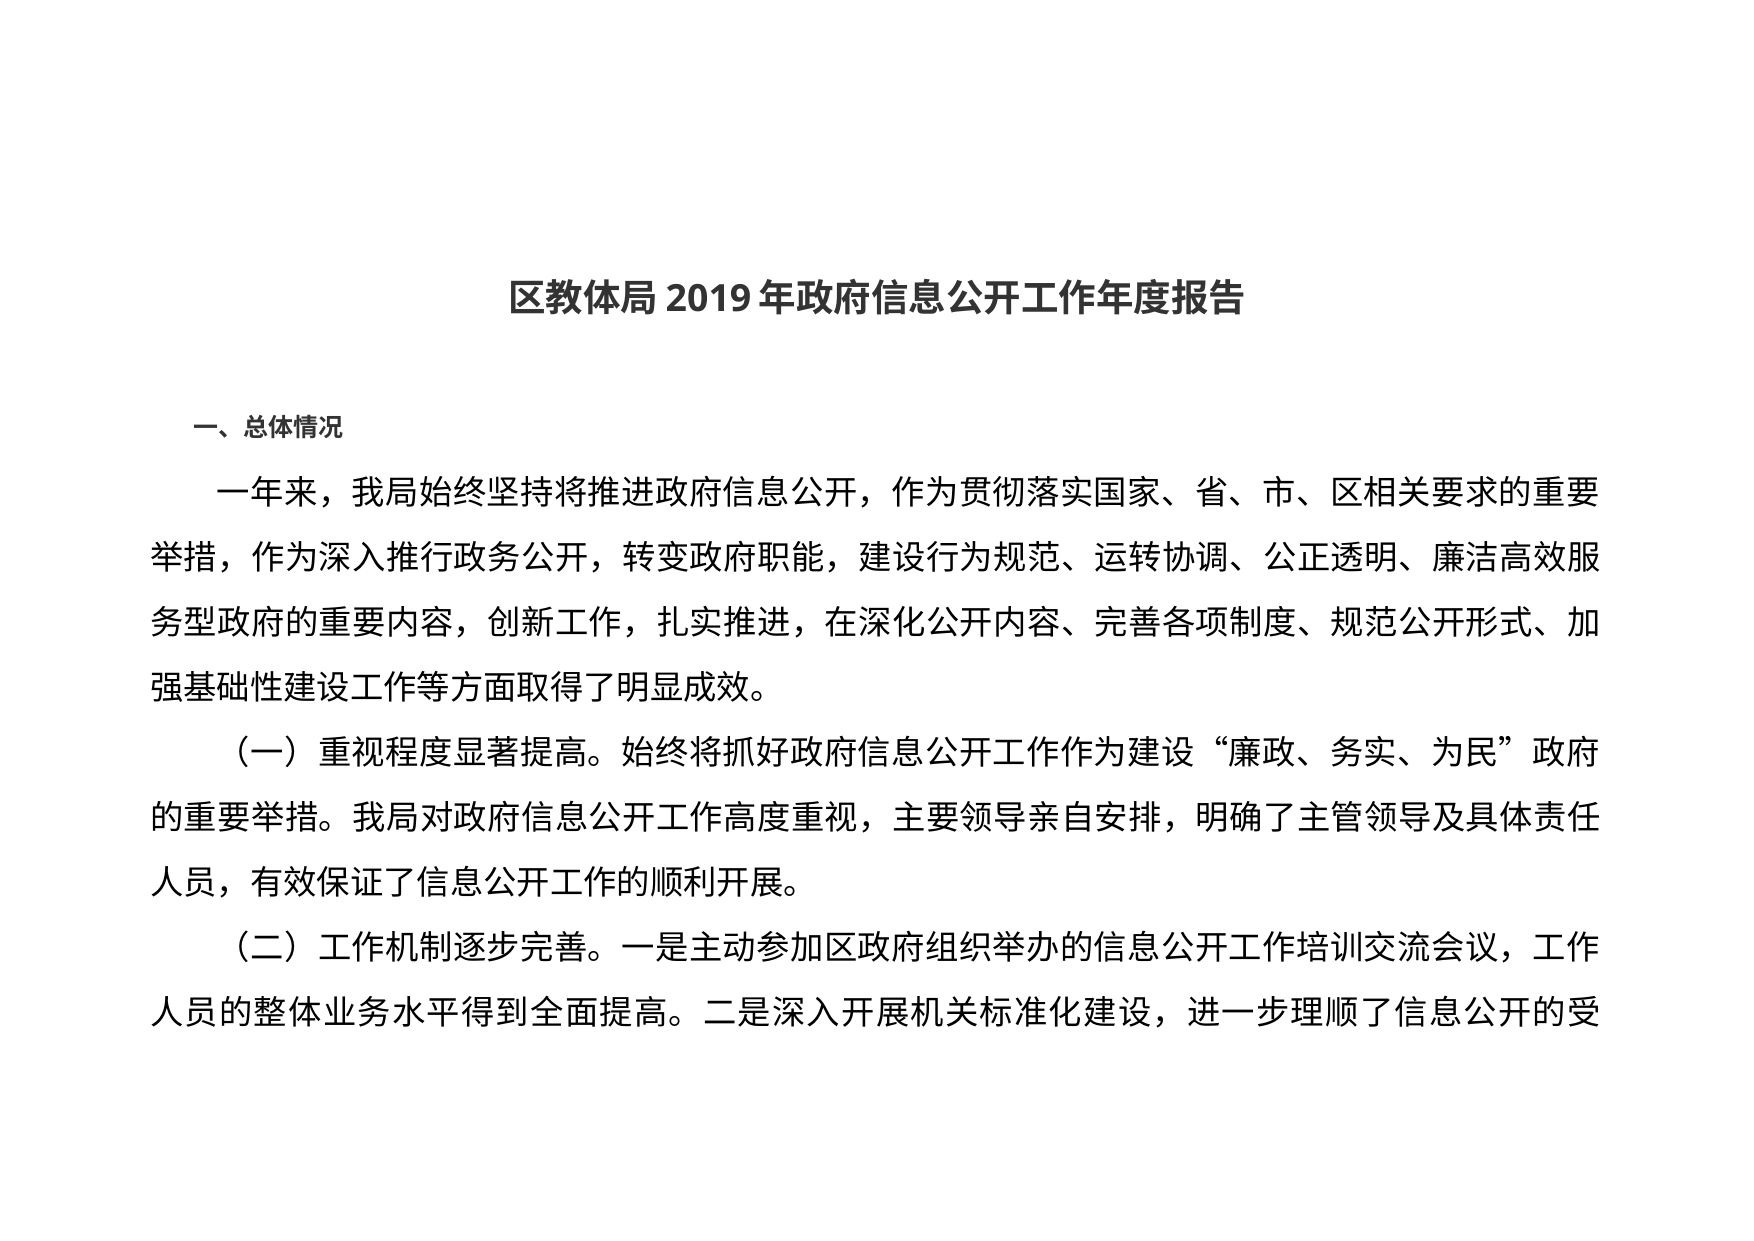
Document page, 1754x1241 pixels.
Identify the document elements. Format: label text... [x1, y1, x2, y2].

text 区教体局2019年政府信息公开工作年度报告 [150, 198, 1604, 328]
text 一、总体情况 [150, 393, 1604, 458]
text （一）重视程度显著提高。始终将抓好政府信息公开工作作为建设“廉政、务实、为民”政府的重要举措。我局对政府信息公开工作高度重视，主要领导亲自安排，明确了主管领导及具体责任人员，有效保证了信息公开工作的顺利开展。 [150, 718, 1604, 913]
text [150, 913, 1604, 1043]
text 一年来，我局始终坚持将推进政府信息公开，作为贯彻落实国家、省、市、区相关要求的重要举措，作为深入推行政务公开，转变政府职能，建设行为规范、运转协调、公正透明、廉洁高效服务型政府的重要内容，创新工作，扎实推进，在深化公开内容、完善各项制度、规范公开形式、加强基础性建设工作等方面取得了明显成效。 [150, 458, 1604, 718]
